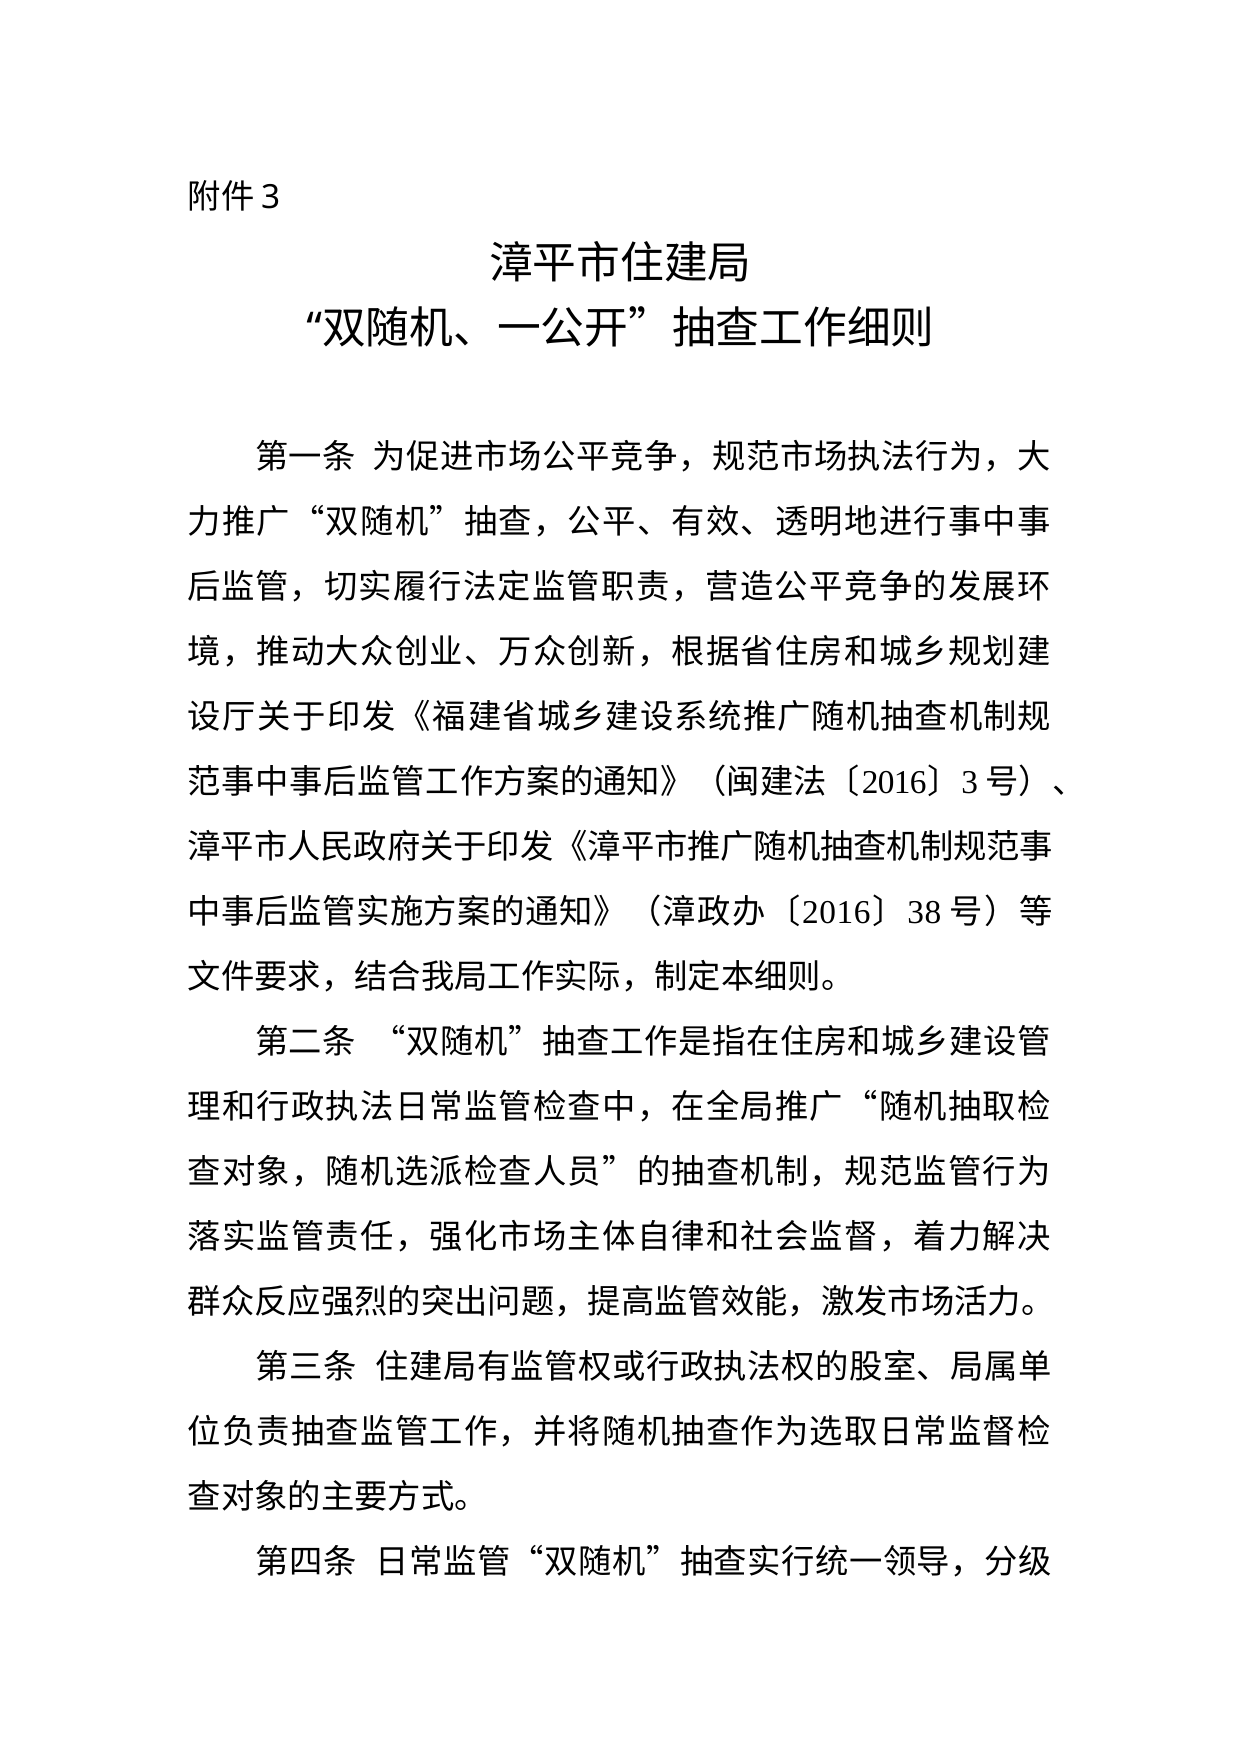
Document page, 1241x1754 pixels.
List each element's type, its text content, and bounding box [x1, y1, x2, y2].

text 漳平市住建局 [187, 227, 1053, 292]
text 第三条 住建局有监管权或行政执法权的股室、局属单位负责抽查监管工作，并将随机抽查作为选取日常监督检查对象的主要方式。 [187, 1332, 1053, 1527]
text 第二条 “双随机”抽查工作是指在住房和城乡建设管理和行政执法日常监管检查中，在全局推广“随机抽取检查对象，随机选派检查人员”的抽查机制，规范监管行为，落实监管责任，强化市场主体自律和社会监督，着力解决群众反应强烈的突出问题，提高监管效能，激发市场活力。 [187, 1007, 1053, 1332]
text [187, 1527, 1053, 1592]
text “双随机、一公开”抽查工作细则 [187, 292, 1053, 357]
text 附件3 [187, 162, 1053, 227]
text 第一条 为促进市场公平竞争，规范市场执法行为，大力推广“双随机”抽查，公平、有效、透明地进行事中事后监管，切实履行法定监管职责，营造公平竞争的发展环境，推动大众创业、万众创新，根据省住房和城乡规划建设厅关于印发《福建省城乡建设系统推广随机抽查机制规范事中事后监管工作方案的通知》（闽建法〔2016〕3号）、漳平市人民政府关于印发《漳平市推广随机抽查机制规范事中事后监管实施方案的通知》（漳政办〔2016〕38号）等文件要求，结合我局工作实际，制定本细则。 [187, 422, 1053, 1007]
